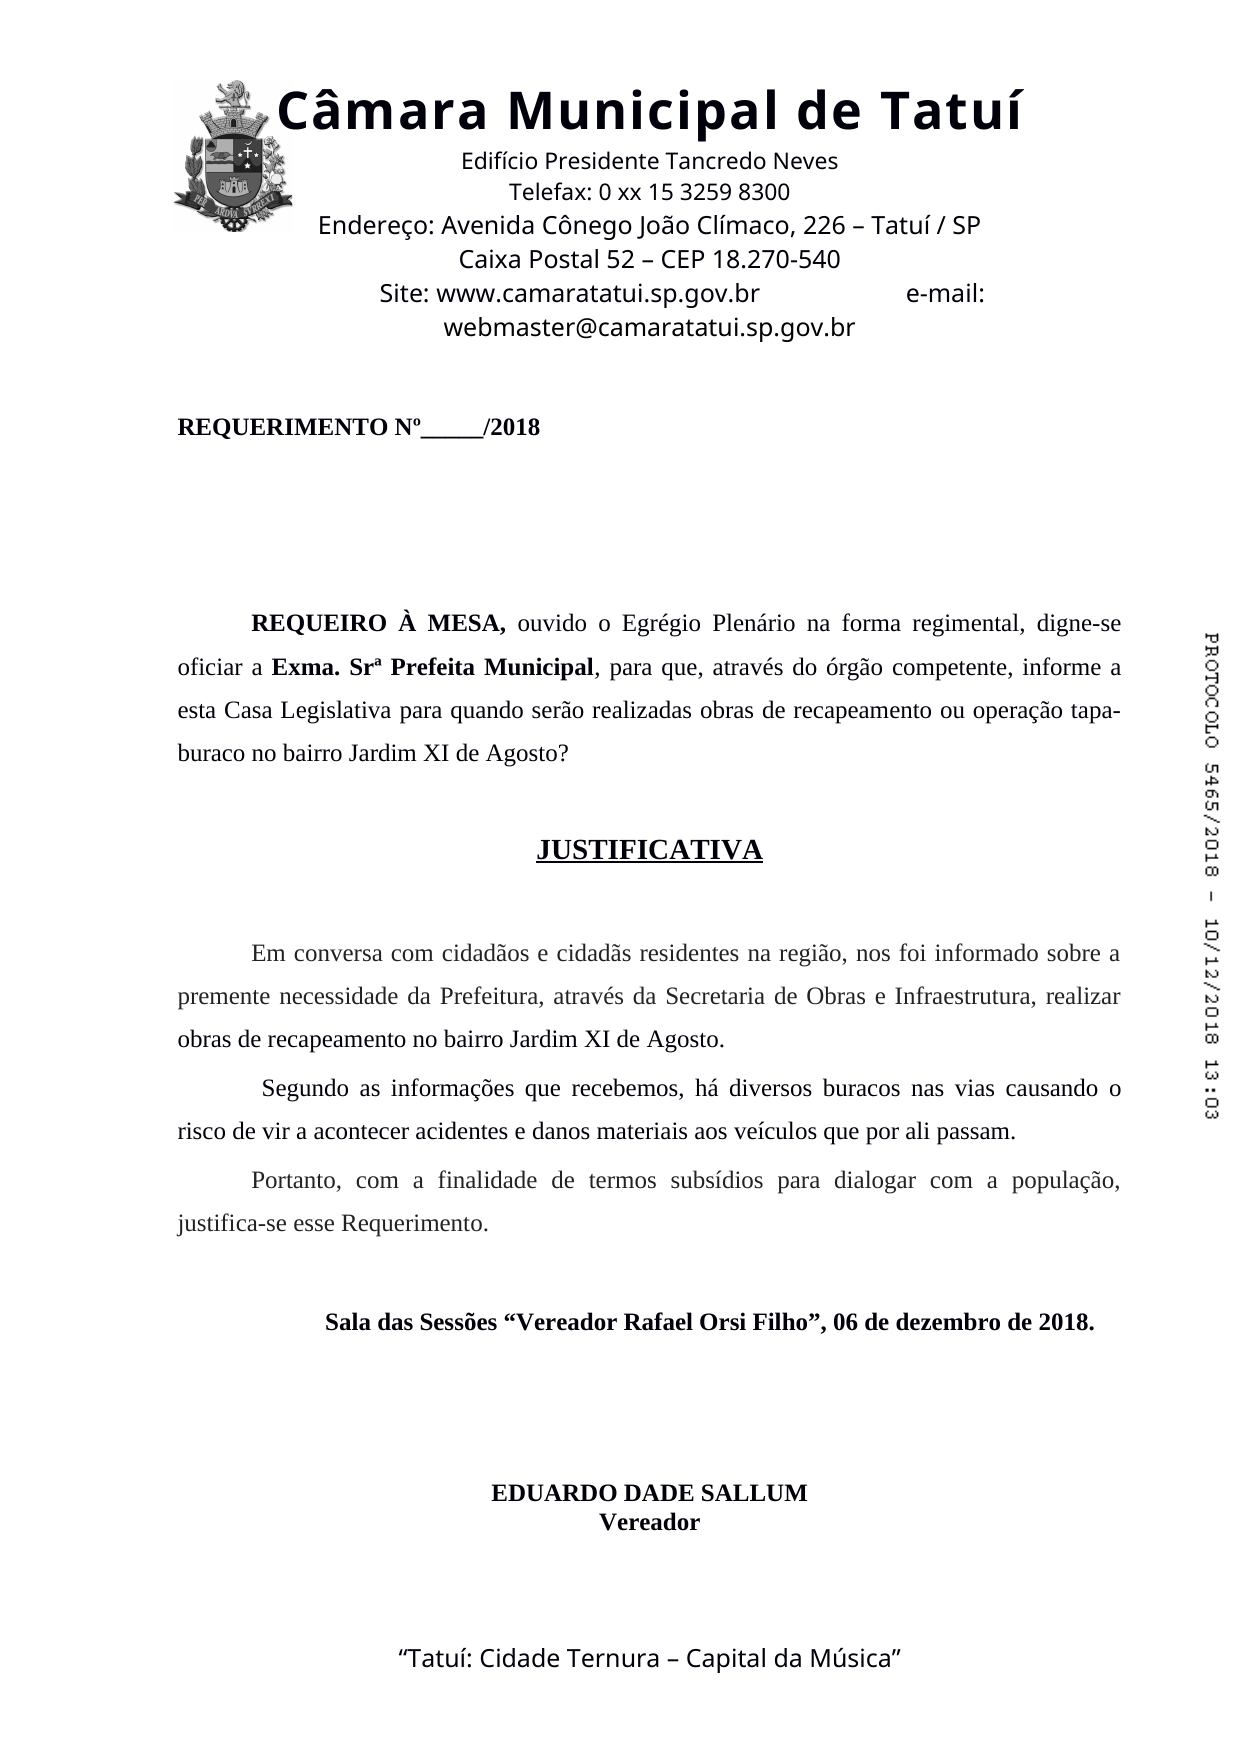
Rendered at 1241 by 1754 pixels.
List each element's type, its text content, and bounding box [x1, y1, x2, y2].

picture [1177, 629, 1241, 1125]
text REQUERIMENTO Nº_____/2018 [177, 412, 1122, 441]
text Em conversa com cidadãos e cidadãs residentes na região, nos foi informado sobre a premente necessidade da Prefeitura, através da Secretaria de Obras e Infraestrutura, realizar obras de recapeamento no bairro Jardim XI de Agosto. [177, 938, 1122, 1053]
text JUSTIFICATIVA [177, 787, 1122, 866]
text REQUEIRO À MESA, ouvido o Egrégio Plenário na forma regimental, digne-se oficiar a Exma. Srª Prefeita Municipal, para que, através do órgão competente, informe a esta Casa Legislativa para quando serão realizadas obras de recapeamento ou operação tapa-buraco no bairro Jardim XI de Agosto? [177, 608, 1122, 767]
text Sala das Sessões “Vereador Rafael Orsi Filho”, 06 de dezembro de 2018. [177, 1307, 1122, 1335]
text Portanto, com a finalidade de termos subsídios para dialogar com a população, justifica-se esse Requerimento. [177, 1165, 1122, 1237]
text Segundo as informações que recebemos, há diversos buracos nas vias causando o risco de vir a acontecer acidentes e danos materiais aos veículos que por ali passam. [177, 1073, 1122, 1145]
